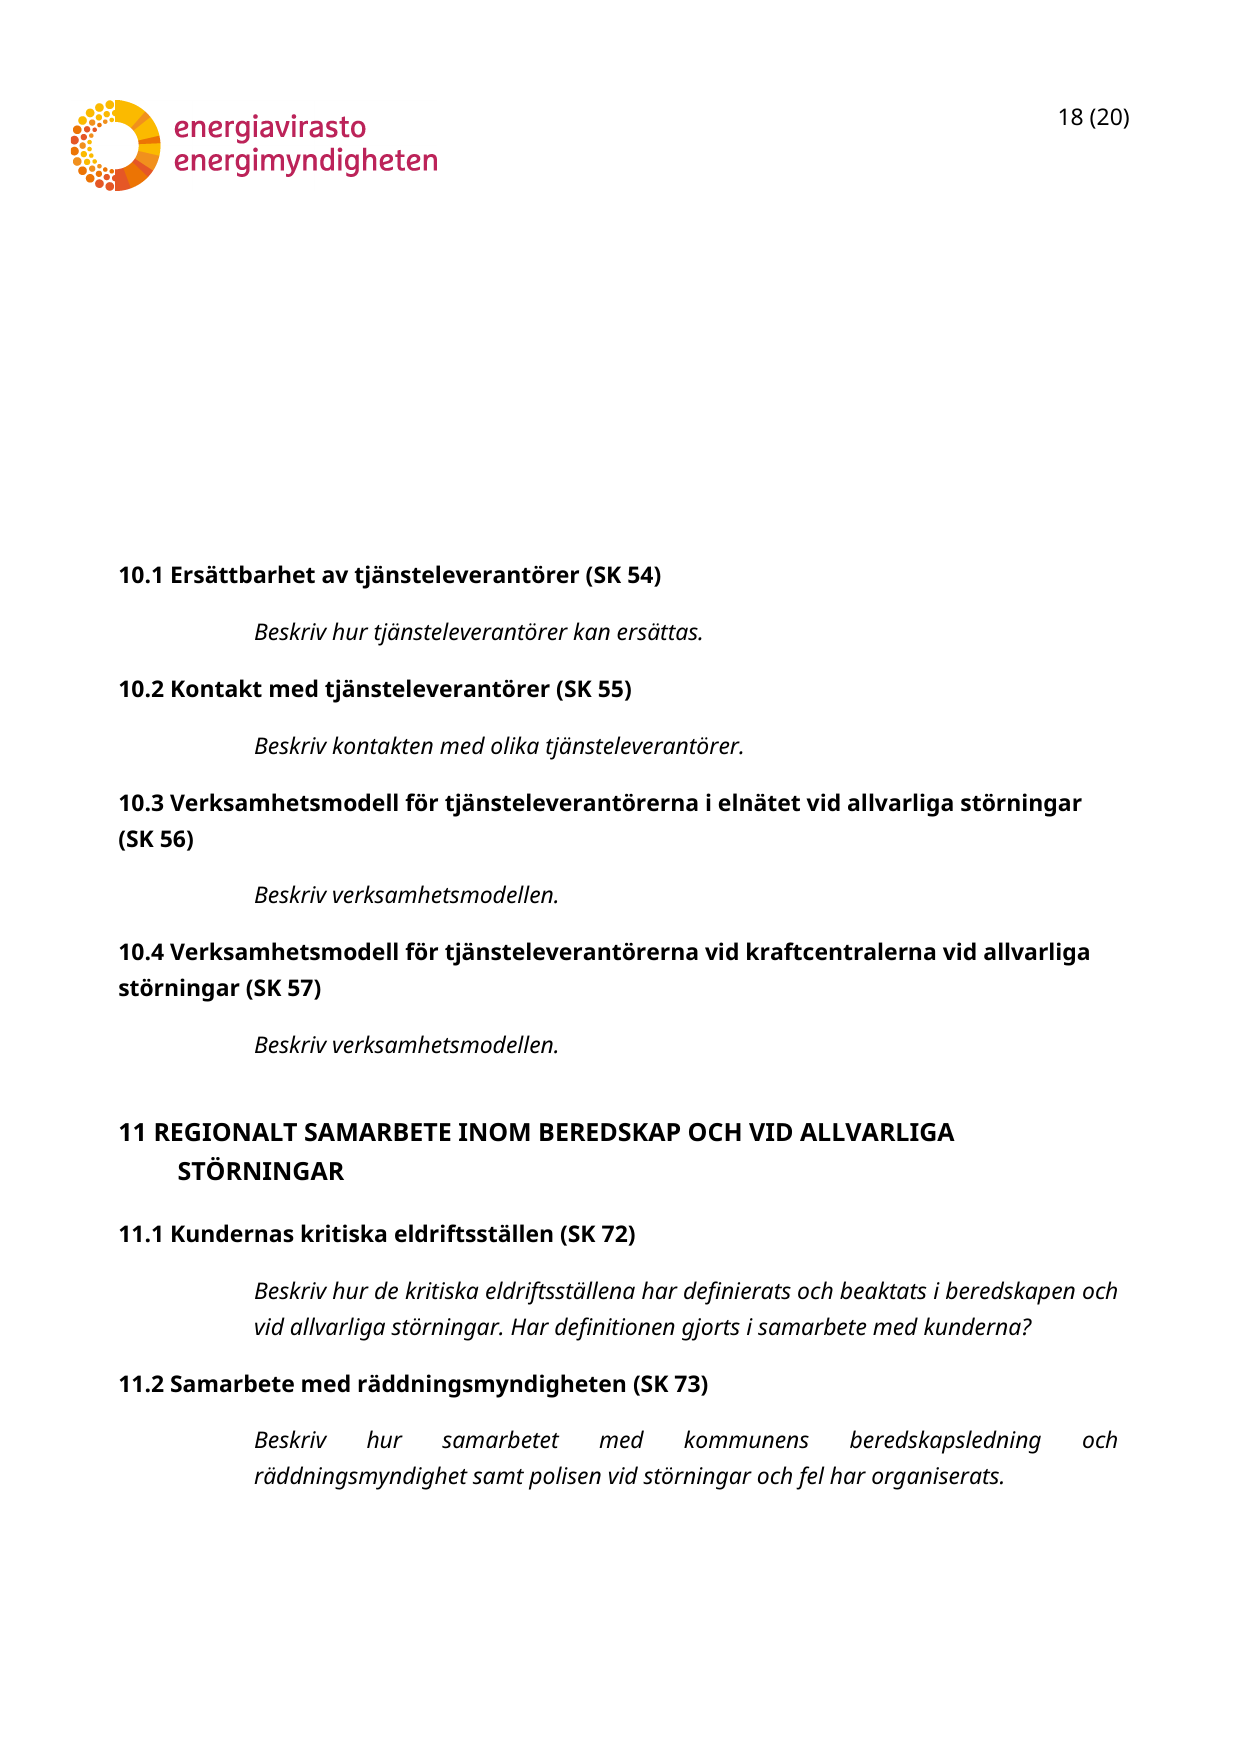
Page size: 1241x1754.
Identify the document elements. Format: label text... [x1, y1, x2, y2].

text Beskriv kontakten med olika tjänsteleverantörer. [254, 730, 1122, 761]
subtitle Ersättbarhet av tjänsteleverantörer (SK 54) [118, 559, 1122, 591]
text Beskriv verksamhetsmodellen. [254, 879, 1122, 911]
text Beskriv verksamhetsmodellen. [254, 1029, 1122, 1060]
picture [70, 100, 437, 191]
text Beskriv hur samarbetet med kommunens beredskapsledning och räddningsmyndighet samt polisen vid störningar och fel har organiserats. [254, 1424, 1122, 1491]
text Beskriv hur tjänsteleverantörer kan ersättas. [254, 616, 1122, 647]
text REGIONALT SAMARBETE INOM BEREDSKAP OCH VID ALLVARLIGA STÖRNINGAR [118, 1115, 1122, 1188]
subtitle Samarbete med räddningsmyndigheten (SK 73) [118, 1367, 1122, 1399]
subtitle Verksamhetsmodell för tjänsteleverantörerna vid kraftcentralerna vid allvarliga störningar (SK 57) [118, 936, 1122, 1003]
subtitle Kundernas kritiska eldriftsställen (SK 72) [118, 1218, 1122, 1249]
text Beskriv hur de kritiska eldriftsställena har definierats och beaktats i beredskapen och vid allvarliga störningar. Har definitionen gjorts i samarbete med kunderna? [254, 1275, 1122, 1342]
subtitle Kontakt med tjänsteleverantörer (SK 55) [118, 673, 1122, 704]
subtitle Verksamhetsmodell för tjänsteleverantörerna i elnätet vid allvarliga störningar (SK 56) [118, 787, 1122, 854]
